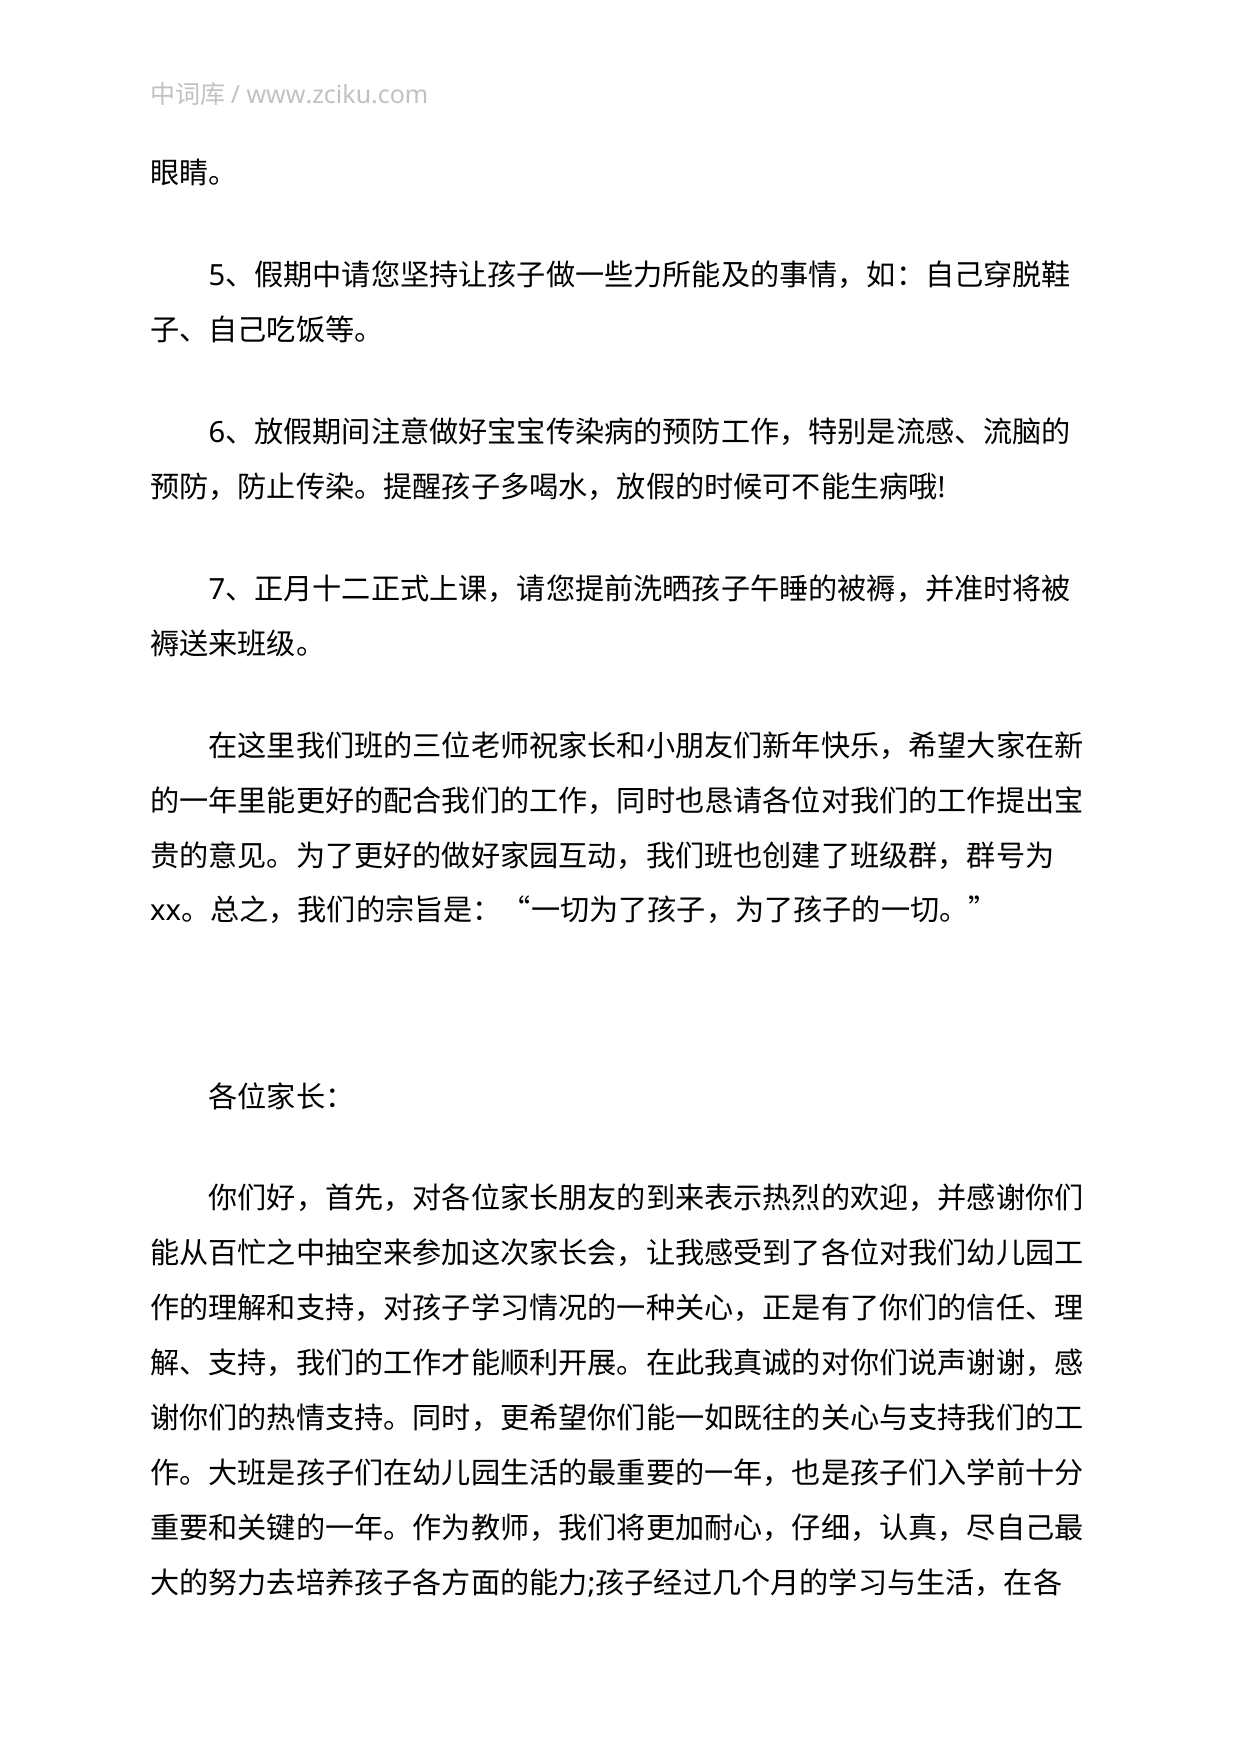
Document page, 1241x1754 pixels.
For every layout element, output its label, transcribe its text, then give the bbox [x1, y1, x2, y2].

text 7、正月十二正式上课，请您提前洗晒孩子午睡的被褥，并准时将被褥送来班级。 [150, 566, 1090, 663]
text 5、假期中请您坚持让孩子做一些力所能及的事情，如：自己穿脱鞋子、自己吃饭等。 [150, 252, 1090, 349]
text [150, 150, 1090, 192]
text 6、放假期间注意做好宝宝传染病的预防工作，特别是流感、流脑的预防，防止传染。提醒孩子多喝水，放假的时候可不能生病哦! [150, 408, 1090, 506]
text 在这里我们班的三位老师祝家长和小朋友们新年快乐，希望大家在新的一年里能更好的配合我们的工作，同时也恳请各位对我们的工作提出宝贵的意见。为了更好的做好家园互动，我们班也创建了班级群，群号为xx。总之，我们的宗旨是：“一切为了孩子，为了孩子的一切。” [150, 722, 1090, 929]
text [150, 1175, 1090, 1602]
text 各位家长： [150, 1073, 1090, 1115]
